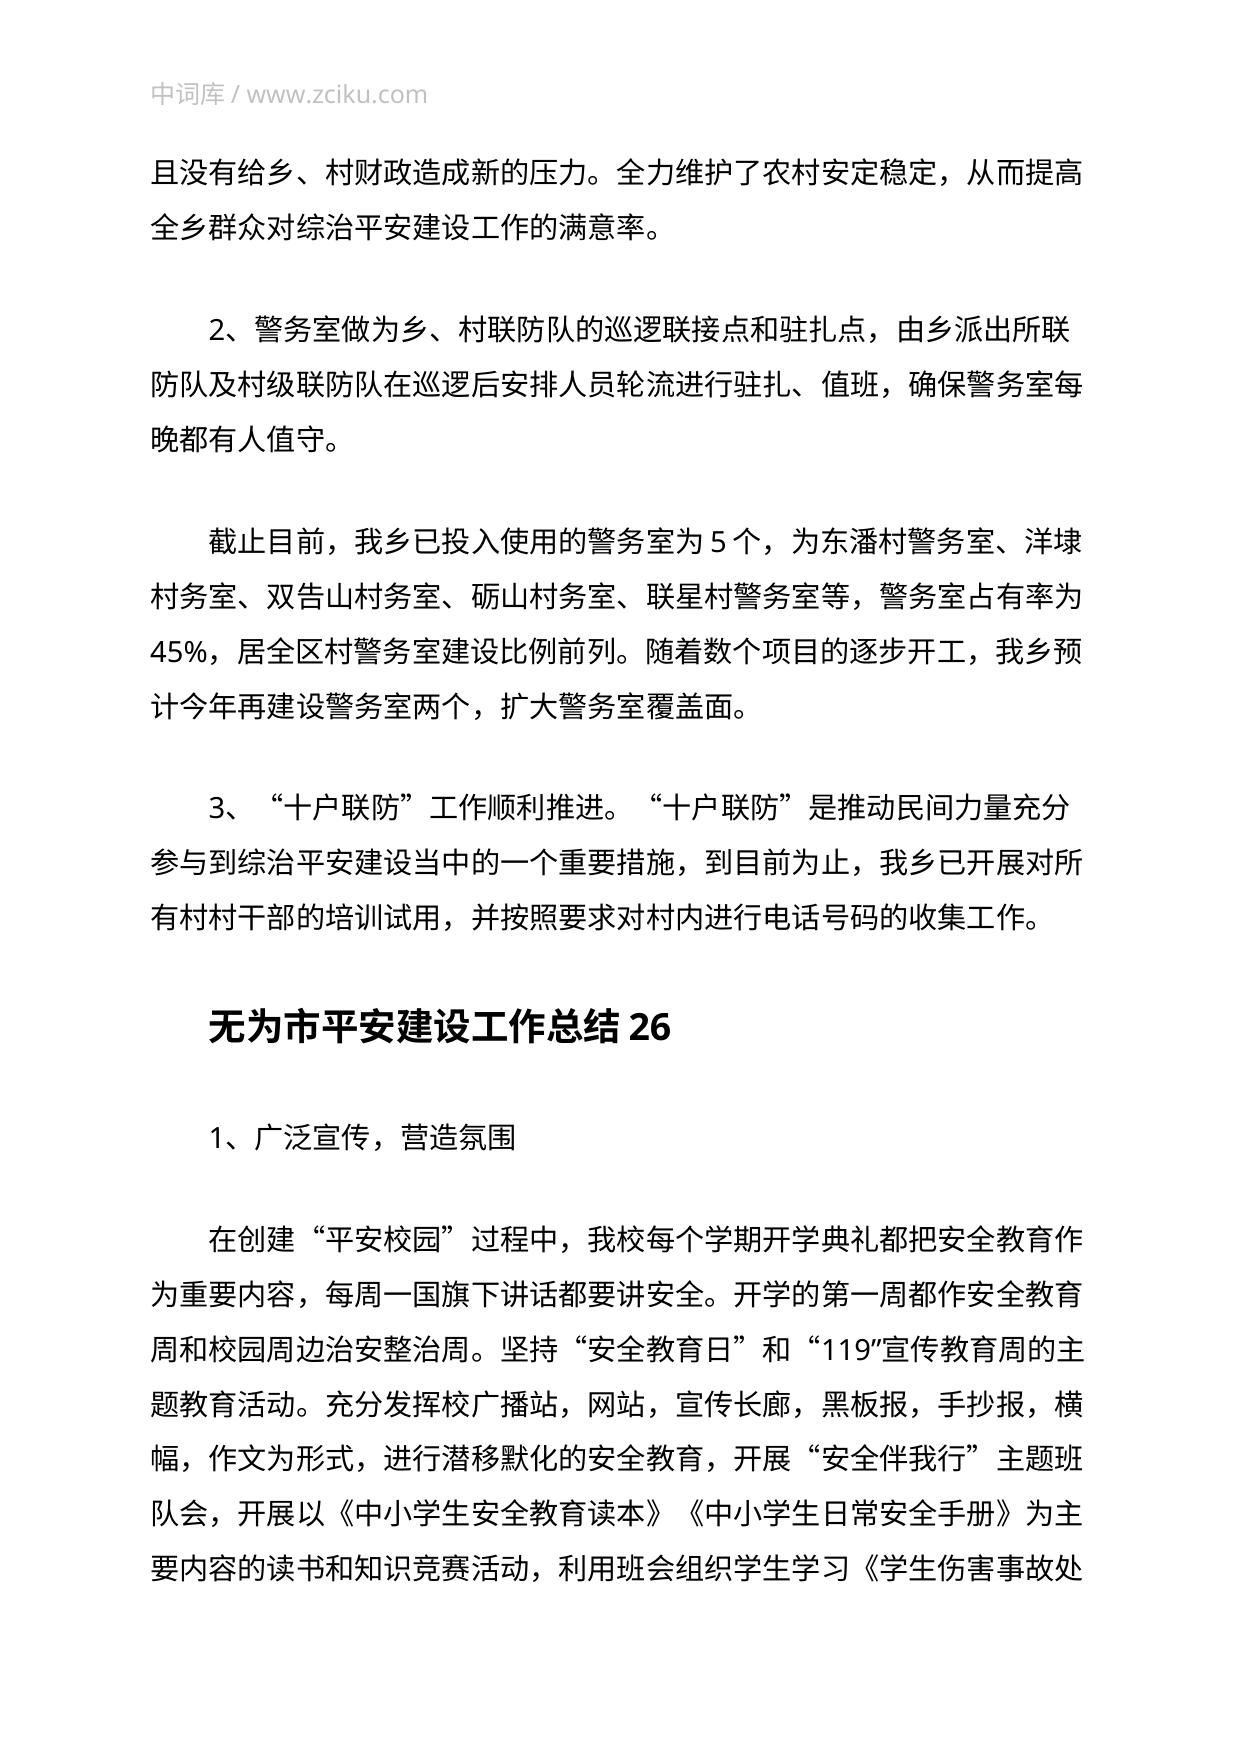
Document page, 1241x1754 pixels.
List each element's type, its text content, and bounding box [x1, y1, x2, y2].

text 无为市平安建设工作总结26 [150, 997, 1090, 1051]
text 截止目前，我乡已投入使用的警务室为5个，为东潘村警务室、洋埭村务室、双告山村务室、砺山村务室、联星村警务室等，警务室占有率为45%，居全区村警务室建设比例前列。随着数个项目的逐步开工，我乡预计今年再建设警务室两个，扩大警务室覆盖面。 [150, 518, 1090, 726]
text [150, 150, 1090, 247]
text 2、警务室做为乡、村联防队的巡逻联接点和驻扎点，由乡派出所联防队及村级联防队在巡逻后安排人员轮流进行驻扎、值班，确保警务室每晚都有人值守。 [150, 307, 1090, 459]
text 3、“十户联防”工作顺利推进。“十户联防”是推动民间力量充分参与到综治平安建设当中的一个重要措施，到目前为止，我乡已开展对所有村村干部的培训试用，并按照要求对村内进行电话号码的收集工作。 [150, 785, 1090, 937]
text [150, 1216, 1090, 1588]
text 1、广泛宣传，营造氛围 [150, 1114, 1090, 1157]
